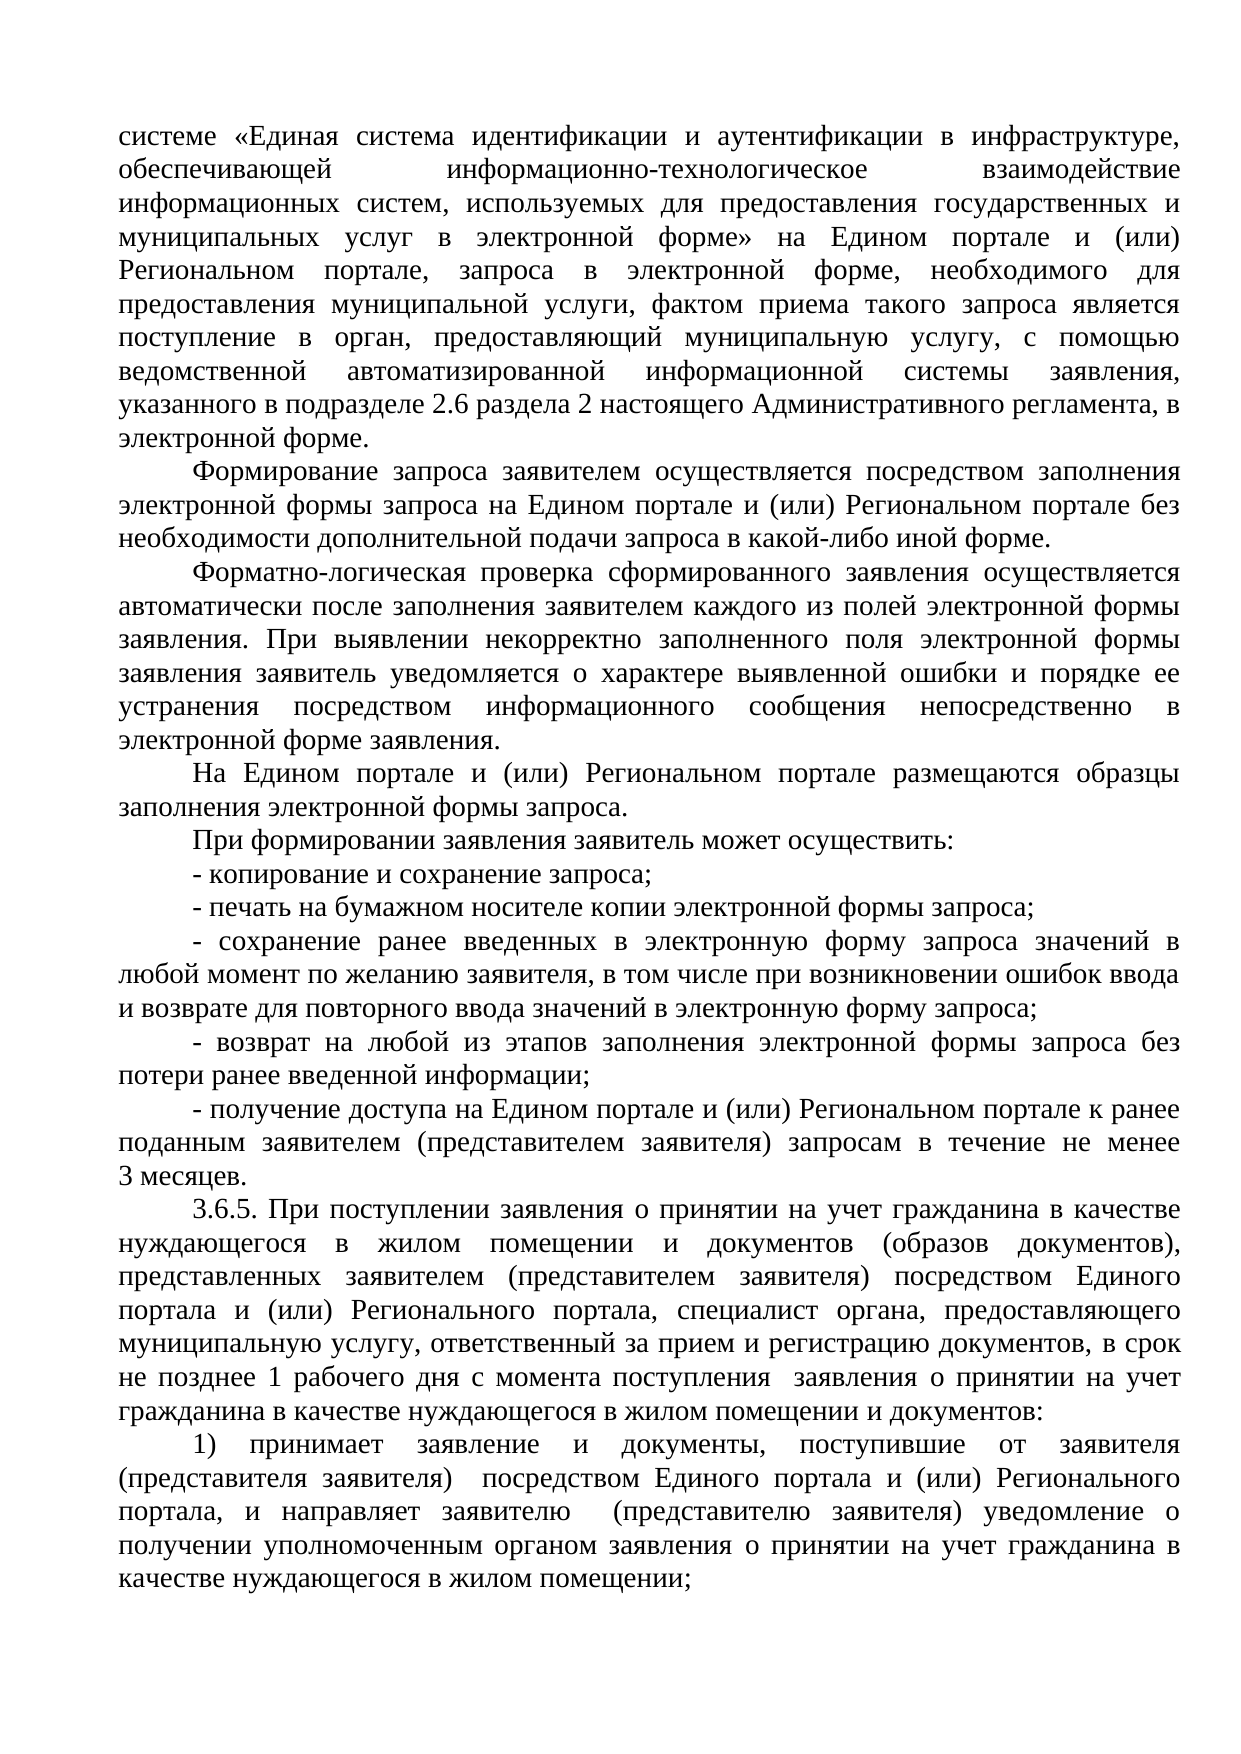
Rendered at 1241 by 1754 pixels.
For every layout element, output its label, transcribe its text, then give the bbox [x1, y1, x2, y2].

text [118, 118, 1181, 453]
text - копирование и сохранение запроса; [118, 856, 1181, 889]
text - печать на бумажном носителе копии электронной формы запроса; [118, 889, 1181, 923]
text - получение доступа на Едином портале и (или) Региональном портале к ранее поданным заявителем (представителем заявителя) запросам в течение не менее 3 месяцев. [118, 1091, 1181, 1191]
text 3.6.5. При поступлении заявления о принятии на учет гражданина в качестве нуждающегося в жилом помещении и документов (образов документов), представленных заявителем (представителем заявителя) посредством Единого портала и (или) Регионального портала, специалист органа, предоставляющего муниципальную услугу, ответственный за прием и регистрацию документов, в срок не позднее 1 рабочего дня с момента поступления заявления о принятии на учет гражданина в качестве нуждающегося в жилом помещении и документов: [118, 1191, 1181, 1426]
text 1) принимает заявление и документы, поступившие от заявителя (представителя заявителя) посредством Единого портала и (или) Регионального портала, и направляет заявителю (представителю заявителя) уведомление о получении уполномоченным органом заявления о принятии на учет гражданина в качестве нуждающегося в жилом помещении; [118, 1426, 1181, 1594]
text На Едином портале и (или) Региональном портале размещаются образцы заполнения электронной формы запроса. [118, 755, 1181, 822]
text - возврат на любой из этапов заполнения электронной формы запроса без потери ранее введенной информации; [118, 1024, 1181, 1091]
text При формировании заявления заявитель может осуществить: [118, 822, 1181, 856]
text Формирование запроса заявителем осуществляется посредством заполнения электронной формы запроса на Едином портале и (или) Региональном портале без необходимости дополнительной подачи запроса в какой-либо иной форме. [118, 453, 1181, 554]
text - сохранение ранее введенных в электронную форму запроса значений в любой момент по желанию заявителя, в том числе при возникновении ошибок ввода и возврате для повторного ввода значений в электронную форму запроса; [118, 923, 1181, 1024]
text Форматно-логическая проверка сформированного заявления осуществляется автоматически после заполнения заявителем каждого из полей электронной формы заявления. При выявлении некорректно заполненного поля электронной формы заявления заявитель уведомляется о характере выявленной ошибки и порядке ее устранения посредством информационного сообщения непосредственно в электронной форме заявления. [118, 554, 1181, 755]
